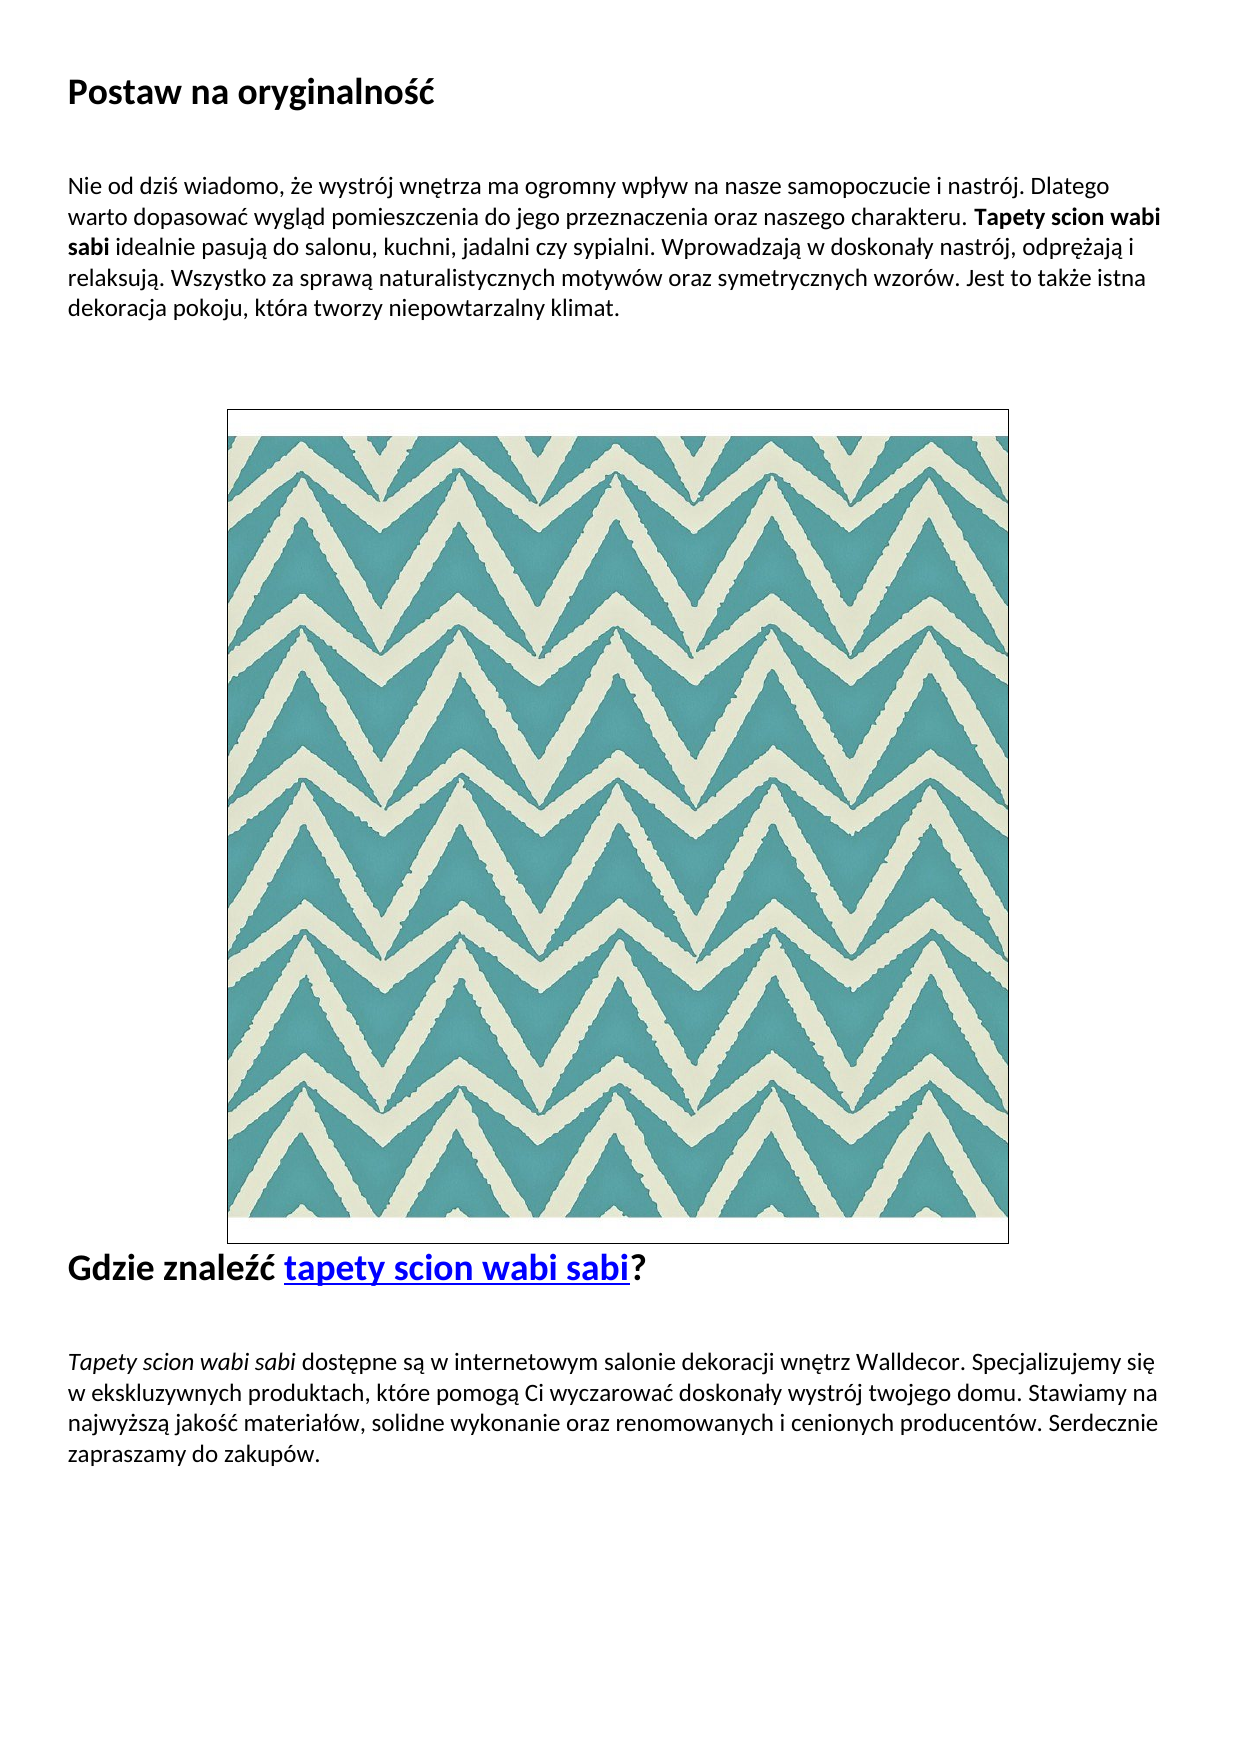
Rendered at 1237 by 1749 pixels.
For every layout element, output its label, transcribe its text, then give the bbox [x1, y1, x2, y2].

text Gdzie znaleźć tapety scion wabi sabi? [68, 1244, 1169, 1289]
picture [228, 410, 1008, 1243]
text Tapety scion wabi sabi dostępne są w internetowym salonie dekoracji wnętrz Walldecor. Specjalizujemy się w ekskluzywnych produktach, które pomogą Ci wyczarować doskonały wystrój twojego domu. Stawiamy na najwyższą jakość materiałów, solidne wykonanie oraz renomowanych i cenionych producentów. Serdecznie zapraszamy do zakupów. [68, 1346, 1169, 1468]
text Nie od dziś wiadomo, że wystrój wnętrza ma ogromny wpływ na nasze samopoczucie i nastrój. Dlatego warto dopasować wygląd pomieszczenia do jego przeznaczenia oraz naszego charakteru. Tapety scion wabi sabi idealnie pasują do salonu, kuchni, jadalni czy sypialni. Wprowadzają w doskonały nastrój, odprężają i relaksują. Wszystko za sprawą naturalistycznych motywów oraz symetrycznych wzorów. Jest to także istna dekoracja pokoju, która tworzy niepowtarzalny klimat. [68, 170, 1169, 323]
text Postaw na oryginalność [68, 68, 1169, 113]
